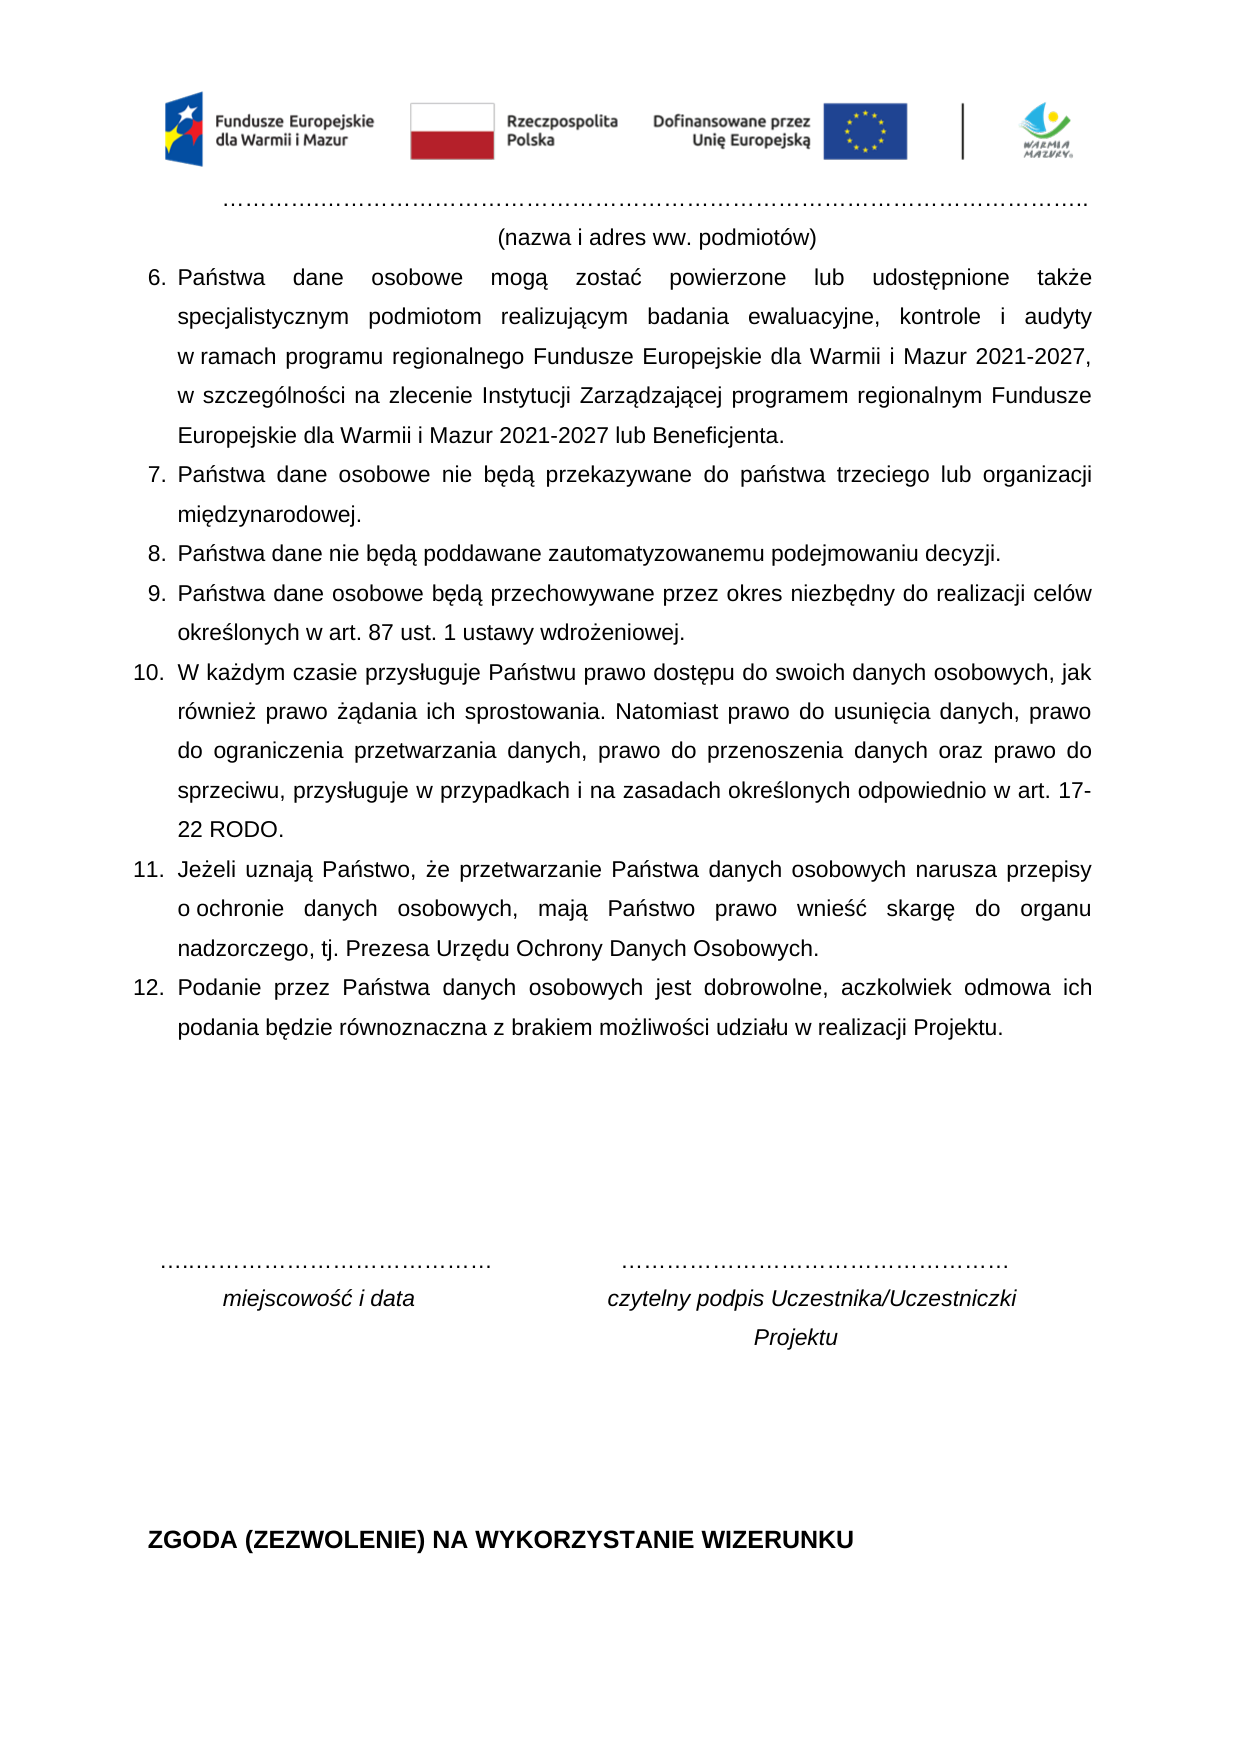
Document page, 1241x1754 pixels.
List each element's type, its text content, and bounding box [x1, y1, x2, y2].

text ZGODA (ZEZWOLENIE) NA WYKORZYSTANIE WIZERUNKU [148, 1525, 1093, 1554]
list Państwa dane osobowe będą przechowywane przez okres niezbędny do realizacji celów określonych w art. 87 ust. 1 ustawy wdrożeniowej. [148, 579, 1093, 645]
list W każdym czasie przysługuje Państwu prawo dostępu do swoich danych osobowych, jak również prawo żądania ich sprostowania. Natomiast prawo do usunięcia danych, prawo do ograniczenia przetwarzania danych, prawo do przenoszenia danych oraz prawo do sprzeciwu, przysługuje w przypadkach i na zasadach określonych odpowiednio w art. 17-22 RODO. [133, 658, 1093, 843]
list Państwa dane osobowe mogą zostać powierzone lub udostępnione także specjalistycznym podmiotom realizującym badania ewaluacyjne, kontrole i audyty w ramach programu regionalnego Fundusze Europejskie dla Warmii i Mazur 2021-2027, w szczególności na zlecenie Instytucji Zarządzającej programem regionalnym Fundusze Europejskie dla Warmii i Mazur 2021-2027 lub Beneficjenta. [148, 264, 1093, 448]
table_header …………………………………………… [584, 1247, 1093, 1285]
list Państwa dane nie będą poddawane zautomatyzowanemu podejmowaniu decyzji. [148, 540, 1093, 566]
list Państwa dane osobowe nie będą przekazywane do państwa trzeciego lub organizacji międzynarodowej. [148, 461, 1093, 527]
table_cell miejscowość i data [148, 1285, 583, 1482]
table_header …..………………………………… [148, 1247, 583, 1285]
table_cell czytelny podpis Uczestnika/Uczestniczki Projektu [584, 1285, 1093, 1482]
picture [147, 73, 1092, 185]
list Podanie przez Państwa danych osobowych jest dobrowolne, aczkolwiek odmowa ich podania będzie równoznaczna z brakiem możliwości udziału w realizacji Projektu. [133, 974, 1093, 1040]
text (nazwa i adres ww. podmiotów) [221, 224, 1093, 251]
text ………….……………………………………………………………………………………….. [221, 185, 1093, 211]
list Jeżeli uznają Państwo, że przetwarzanie Państwa danych osobowych narusza przepisy o ochronie danych osobowych, mają Państwo prawo wnieść skargę do organu nadzorczego, tj. Prezesa Urzędu Ochrony Danych Osobowych. [133, 856, 1093, 961]
